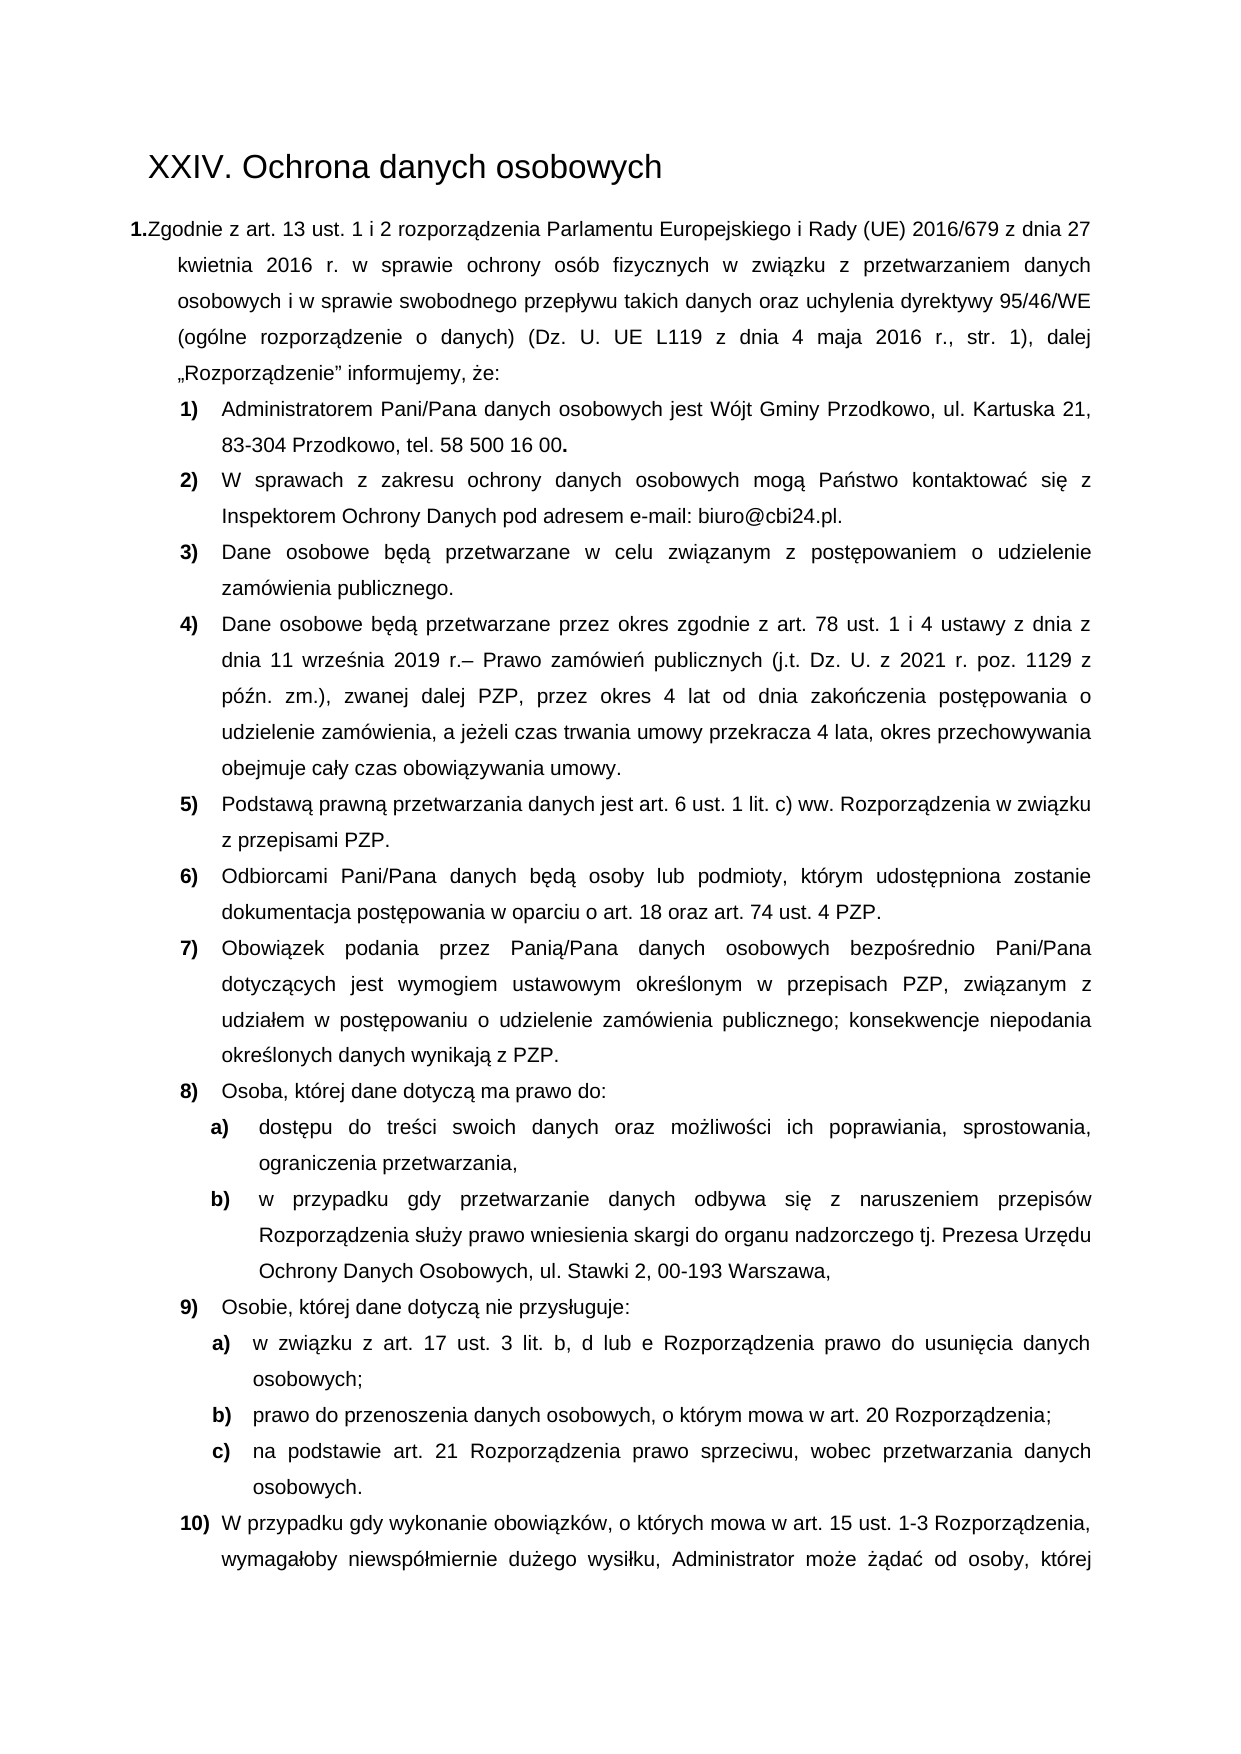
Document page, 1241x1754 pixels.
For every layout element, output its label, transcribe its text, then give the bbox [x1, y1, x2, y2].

list Odbiorcami Pani/Pana danych będą osoby lub podmioty, którym udostępniona zostanie dokumentacja postępowania w oparciu o art. 18 oraz art. 74 ust. 4 PZP. [180, 864, 1093, 923]
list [180, 1511, 1093, 1570]
list w związku z art. 17 ust. 3 lit. b, d lub e Rozporządzenia prawo do usunięcia danych osobowych; [212, 1331, 1093, 1391]
list prawo do przenoszenia danych osobowych, o którym mowa w art. 20 Rozporządzenia; [212, 1403, 1093, 1427]
list Dane osobowe będą przetwarzane w celu związanym z postępowaniem o udzielenie zamówienia publicznego. [180, 540, 1093, 600]
list Obowiązek podania przez Panią/Pana danych osobowych bezpośrednio Pani/Pana dotyczących jest wymogiem ustawowym określonym w przepisach PZP, związanym z udziałem w postępowaniu o udzielenie zamówienia publicznego; konsekwencje niepodania określonych danych wynikają z PZP. [180, 936, 1093, 1067]
list dostępu do treści swoich danych oraz możliwości ich poprawiania, sprostowania, ograniczenia przetwarzania, [210, 1115, 1093, 1175]
list Podstawą prawną przetwarzania danych jest art. 6 ust. 1 lit. c) ww. Rozporządzenia w związku z przepisami PZP. [180, 792, 1093, 852]
text XXIV. Ochrona danych osobowych [148, 148, 1093, 186]
list Dane osobowe będą przetwarzane przez okres zgodnie z art. 78 ust. 1 i 4 ustawy z dnia z dnia 11 września 2019 r.– Prawo zamówień publicznych (j.t. Dz. U. z 2021 r. poz. 1129 z późn. zm.), zwanej dalej PZP, przez okres 4 lat od dnia zakończenia postępowania o udzielenie zamówienia, a jeżeli czas trwania umowy przekracza 4 lata, okres przechowywania obejmuje cały czas obowiązywania umowy. [180, 612, 1093, 780]
list Osobie, której dane dotyczą nie przysługuje: [180, 1295, 1093, 1319]
list Administratorem Pani/Pana danych osobowych jest Wójt Gminy Przodkowo, ul. Kartuska 21, 83-304 Przodkowo, tel. 58 500 16 00. [180, 396, 1093, 456]
list na podstawie art. 21 Rozporządzenia prawo sprzeciwu, wobec przetwarzania danych osobowych. [212, 1439, 1093, 1498]
list w przypadku gdy przetwarzanie danych odbywa się z naruszeniem przepisów Rozporządzenia służy prawo wniesienia skargi do organu nadzorczego tj. Prezesa Urzędu Ochrony Danych Osobowych, ul. Stawki 2, 00-193 Warszawa, [210, 1187, 1093, 1283]
list Zgodnie z art. 13 ust. 1 i 2 rozporządzenia Parlamentu Europejskiego i Rady (UE) 2016/679 z dnia 27 kwietnia 2016 r. w sprawie ochrony osób fizycznych w związku z przetwarzaniem danych osobowych i w sprawie swobodnego przepływu takich danych oraz uchylenia dyrektywy 95/46/WE (ogólne rozporządzenie o danych) (Dz. U. UE L119 z dnia 4 maja 2016 r., str. 1), dalej „Rozporządzenie” informujemy, że: [130, 217, 1093, 384]
list W sprawach z zakresu ochrony danych osobowych mogą Państwo kontaktować się z Inspektorem Ochrony Danych pod adresem e-mail: biuro@cbi24.pl. [180, 468, 1093, 528]
list Osoba, której dane dotyczą ma prawo do: [180, 1079, 1093, 1103]
